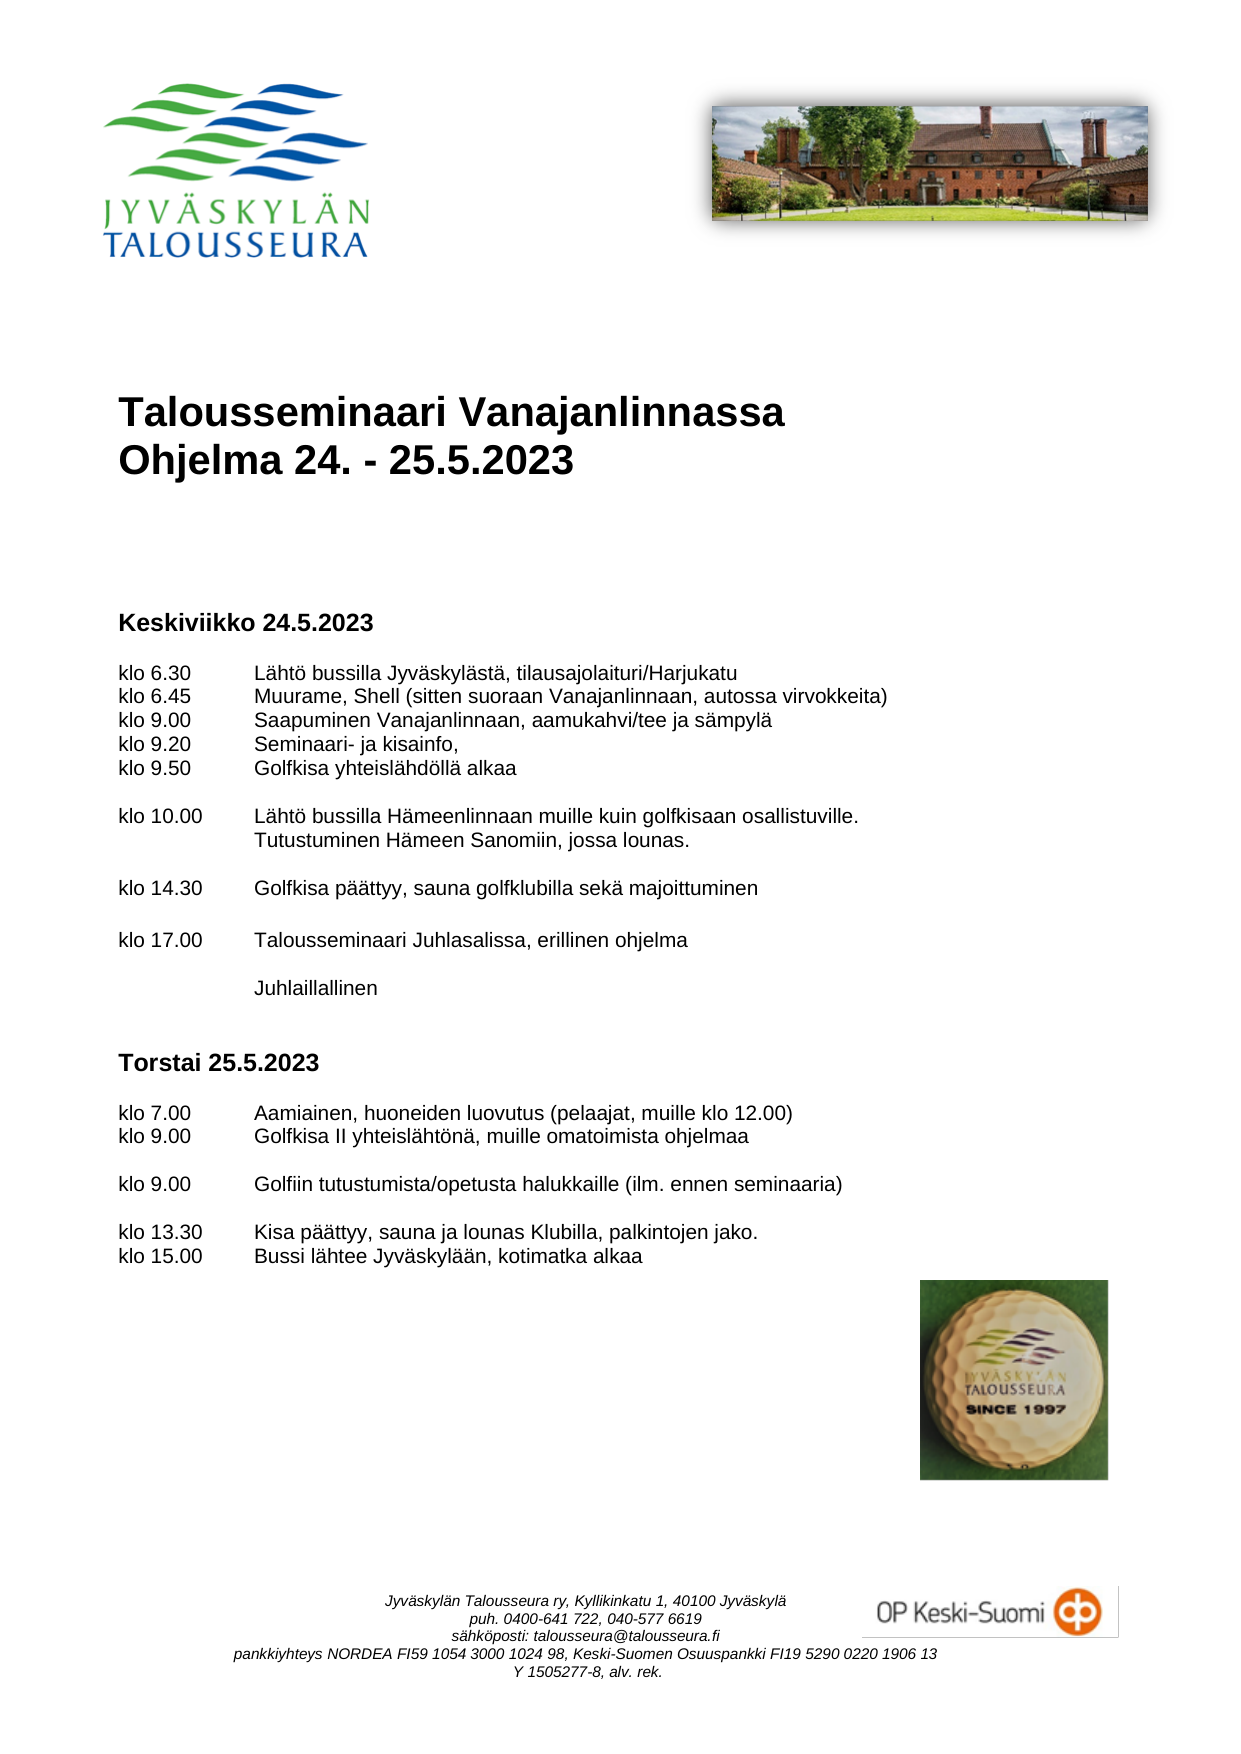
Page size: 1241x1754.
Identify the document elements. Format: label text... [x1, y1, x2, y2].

picture [86, 75, 385, 273]
text klo 9.00 Golfkisa II yhteislähtönä, muille omatoimista ohjelmaa [118, 1124, 1122, 1148]
text klo 15.00 Bussi lähtee Jyväskylään, kotimatka alkaa [118, 1244, 1122, 1268]
text Ohjelma 24. - 25.5.2023 [118, 435, 1122, 483]
text klo 17.00 Talousseminaari Juhlasalissa, erillinen ohjelma [118, 928, 1122, 952]
text klo 6.30 Lähtö bussilla Jyväskylästä, tilausajolaituri/Harjukatu [118, 660, 1122, 684]
text klo 9.50 Golfkisa yhteislähdöllä alkaa [118, 756, 1122, 780]
text Keskiviikko 24.5.2023 [118, 608, 1122, 636]
text klo 9.20 Seminaari- ja kisainfo, [118, 732, 1122, 756]
text Torstai 25.5.2023 [118, 1048, 1122, 1076]
text Tutustuminen Hämeen Sanomiin, jossa lounas. [118, 828, 1122, 852]
picture [920, 1280, 1109, 1482]
text Juhlaillallinen [118, 976, 1122, 1000]
picture [680, 75, 1179, 253]
text klo 7.00 Aamiainen, huoneiden luovutus (pelaajat, muille klo 12.00) [118, 1100, 1122, 1124]
text klo 6.45 Muurame, Shell (sitten suoraan Vanajanlinnaan, autossa virvokkeita) [118, 684, 1122, 708]
text klo 9.00 Saapuminen Vanajanlinnaan, aamukahvi/tee ja sämpylä [118, 708, 1122, 732]
text klo 14.30 Golfkisa päättyy, sauna golfklubilla sekä majoittuminen [118, 876, 1122, 900]
text klo 13.30 Kisa päättyy, sauna ja lounas Klubilla, palkintojen jako. [118, 1220, 1122, 1244]
text Talousseminaari Vanajanlinnassa [118, 387, 1122, 435]
text klo 9.00 Golfiin tutustumista/opetusta halukkaille (ilm. ennen seminaaria) [118, 1172, 1122, 1196]
text klo 10.00 Lähtö bussilla Hämeenlinnaan muille kuin golfkisaan osallistuville. [118, 804, 1122, 828]
